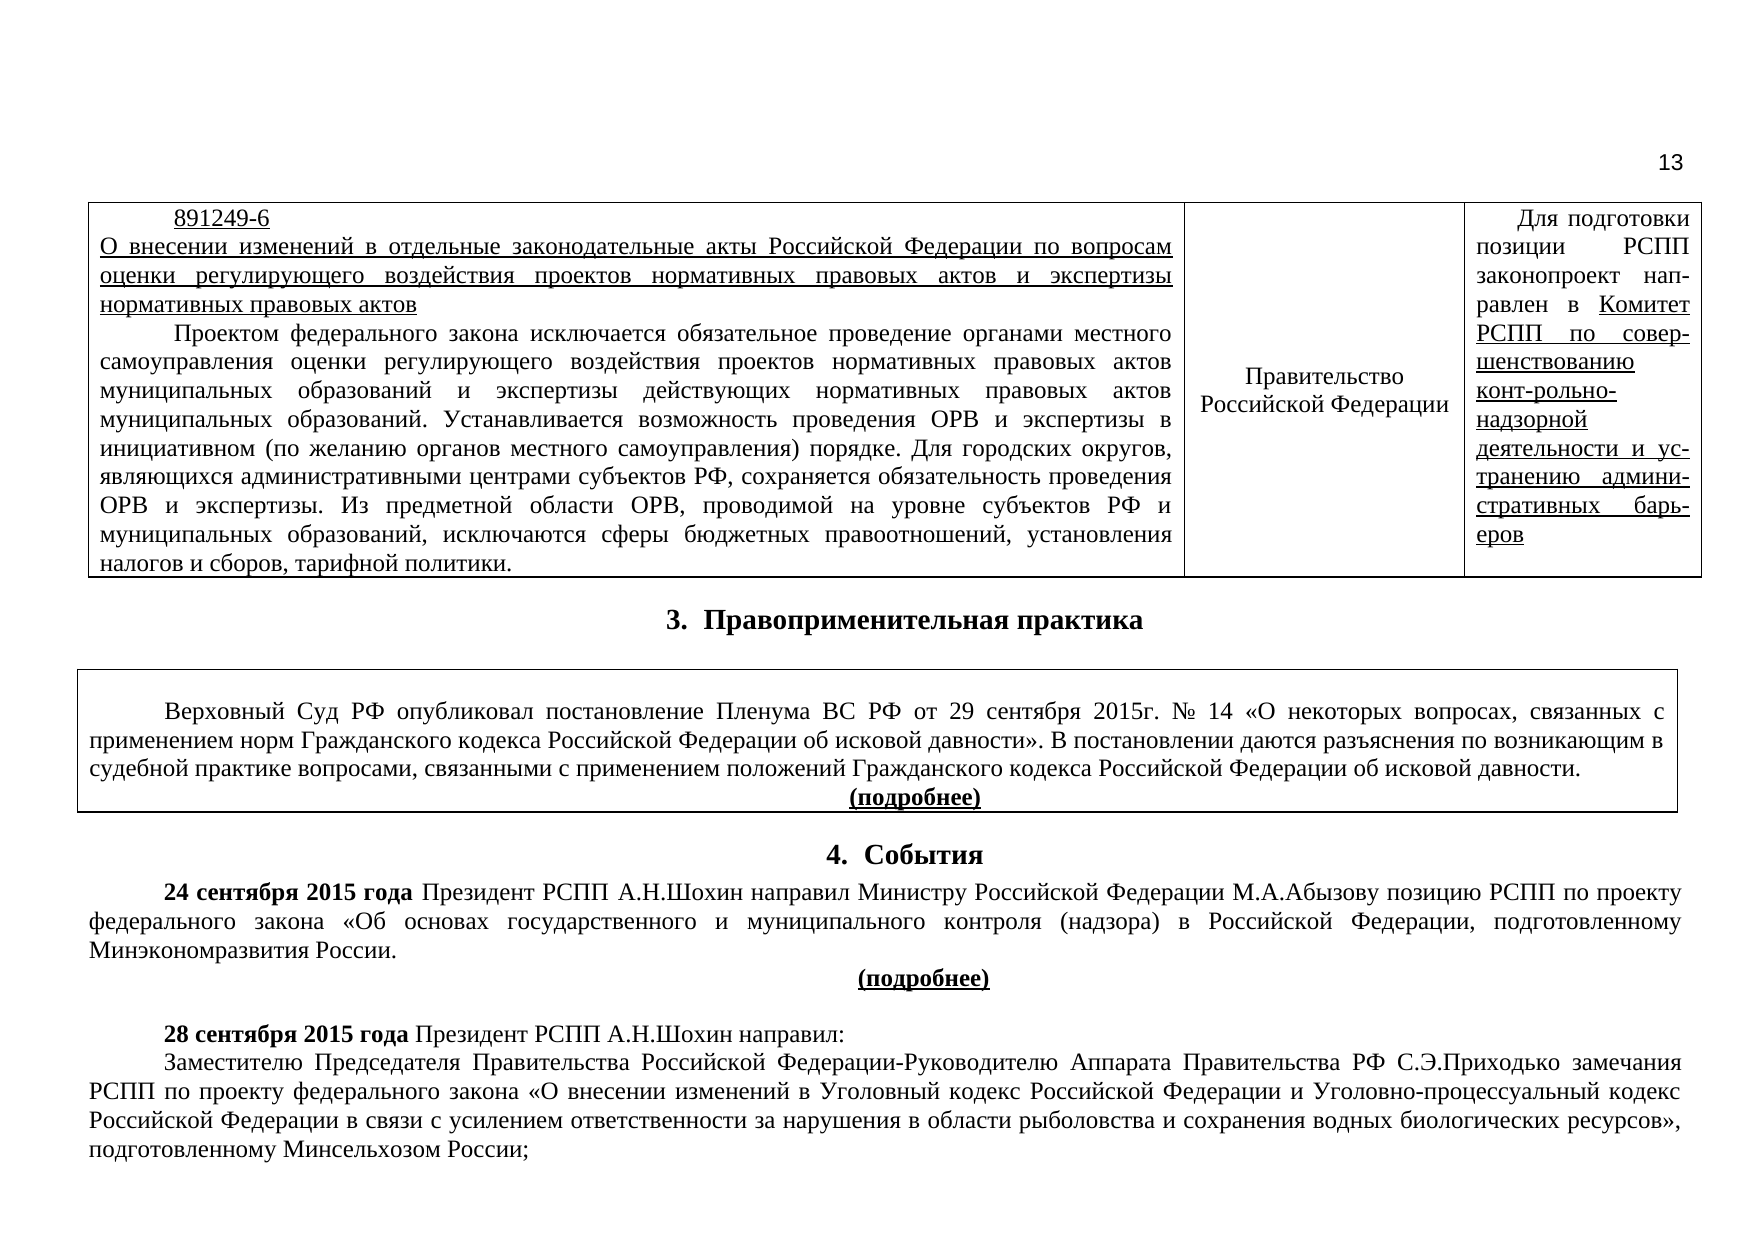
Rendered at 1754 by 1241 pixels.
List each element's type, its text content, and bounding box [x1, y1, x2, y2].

list События [126, 837, 1683, 871]
text 28 сентября 2015 года Президент РСПП А.Н.Шохин направил: [89, 1019, 1683, 1047]
list Правоприменительная практика [126, 602, 1683, 636]
text (подробнее) [89, 963, 1683, 992]
table_cell 891249-6 О внесении изменений в отдельные законодательные акты Российской Федерации по вопросам оценки регулирующего воздействия проектов нормативных правовых актов и экспертизы нормативных правовых актов Проектом федерального закона исключается обязательное проведение органами местного самоуправления оценки регулирующего воздействия проектов нормативных правовых актов муниципальных образований и экспертизы действующих нормативных правовых актов муниципальных образований. Устанавливается возможность проведения ОРВ и экспертизы в инициативном (по желанию органов местного самоуправления) порядке. Для городских округов, являющихся административными центрами субъектов РФ, сохраняется обязательность проведения ОРВ и экспертизы. Из предметной области ОРВ, проводимой на уровне субъектов РФ и муниципальных образований, исключаются сферы бюджетных правоотношений, установления налогов и сборов, тарифной политики. [89, 203, 1184, 576]
text 24 сентября 2015 года Президент РСПП А.Н.Шохин направил Министру Российской Федерации М.А.Абызову позицию РСПП по проекту федерального закона «Об основах государственного и муниципального контроля (надзора) в Российской Федерации, подготовленному Минэкономразвития России. [89, 877, 1683, 963]
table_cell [1185, 203, 1464, 576]
table_cell Для подготовки позиции РСПП законопроект нап-равлен в Комитет РСПП по совер-шенствованию конт-рольно-надзорной деятельности и ус-транению админи-стративных барь-еров [1465, 203, 1701, 576]
table_header Верховный Суд РФ опубликовал постановление Пленума ВС РФ от 29 сентября 2015г. № 14 «О некоторых вопросах, связанных с применением норм Гражданского кодекса Российской Федерации об исковой давности». В постановлении даются разъяснения по возникающим в судебной практике вопросами, связанными с применением положений Гражданского кодекса Российской Федерации об исковой давности. (подробнее) [78, 670, 1677, 811]
text Заместителю Председателя Правительства Российской Федерации-Руководителю Аппарата Правительства РФ С.Э.Приходько замечания РСПП по проекту федерального закона «О внесении изменений в Уголовный кодекс Российской Федерации и Уголовно-процессуальный кодекс Российской Федерации в связи с усилением ответственности за нарушения в области рыболовства и сохранения водных биологических ресурсов», подготовленному Минсельхозом России; [89, 1047, 1683, 1162]
